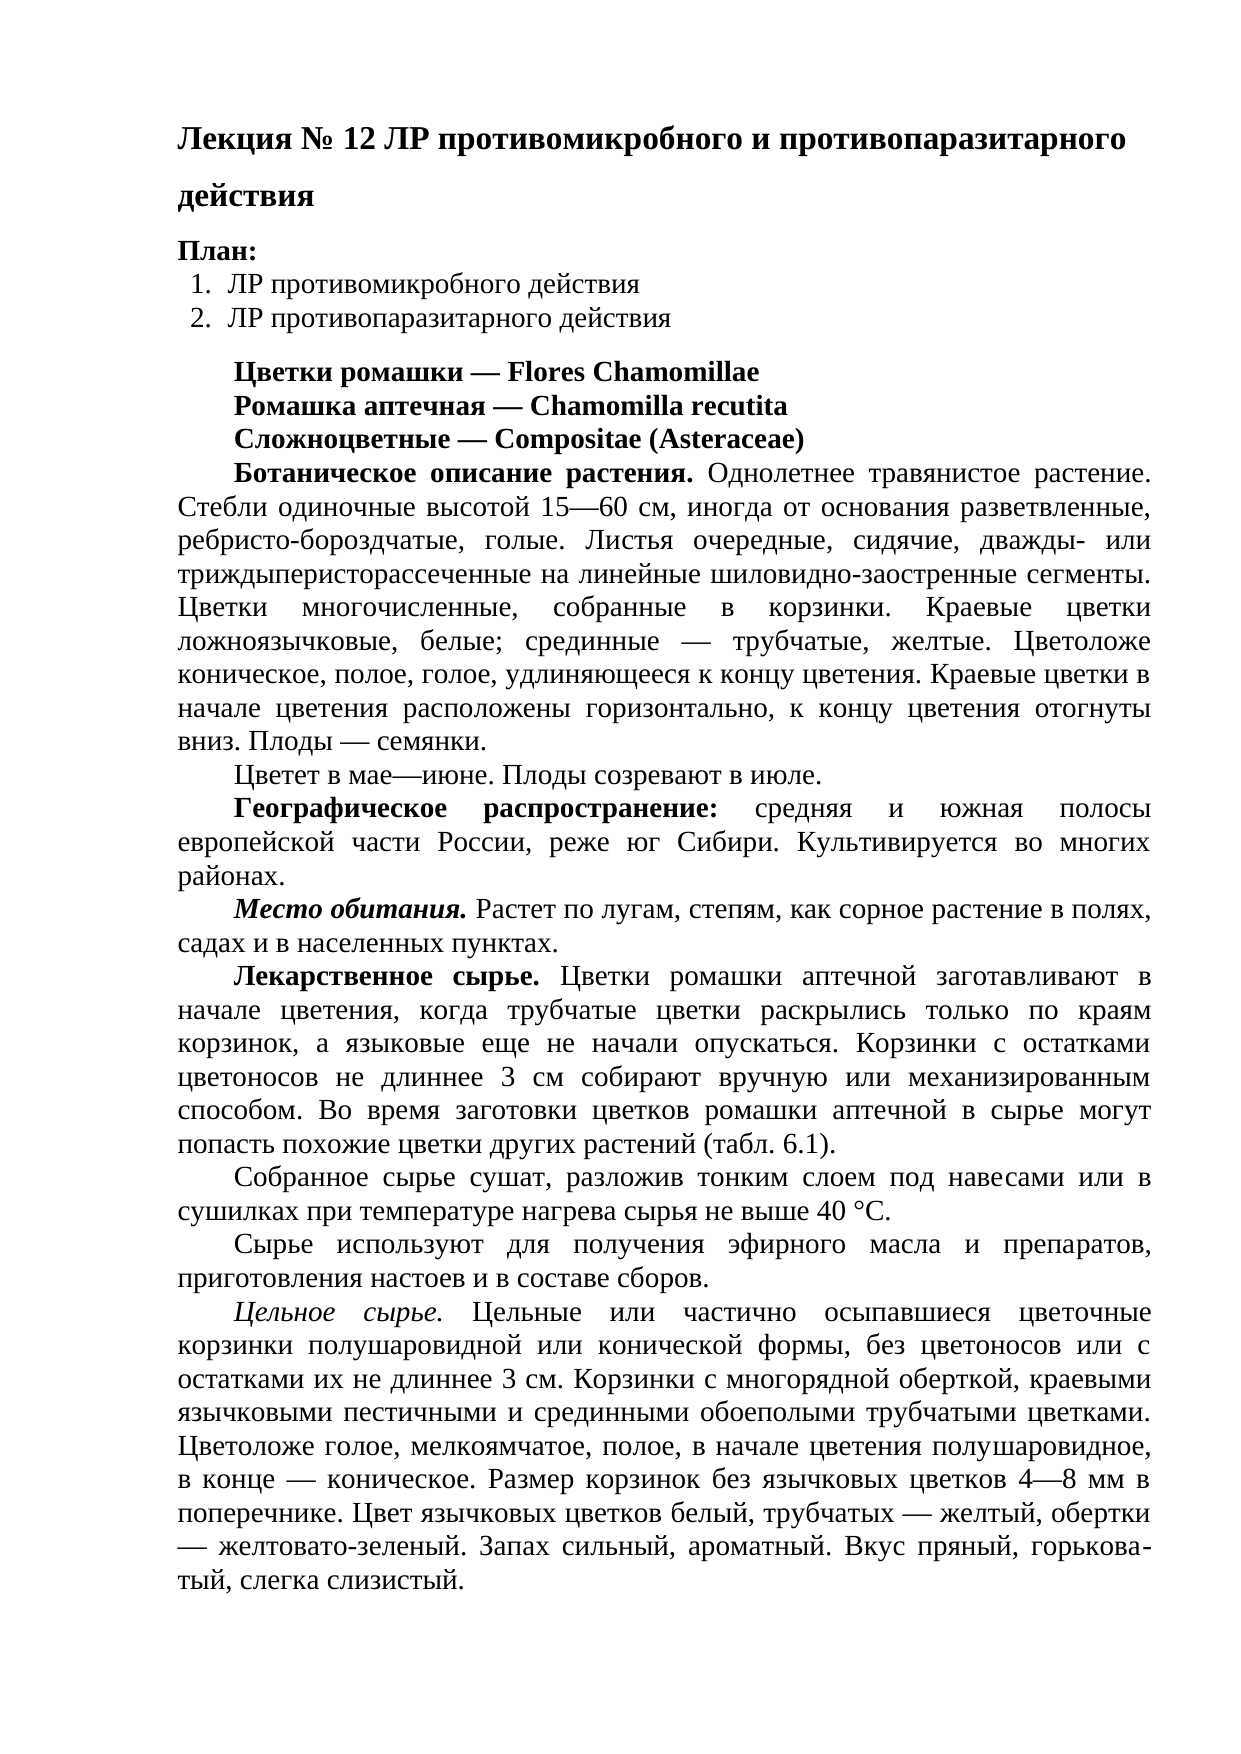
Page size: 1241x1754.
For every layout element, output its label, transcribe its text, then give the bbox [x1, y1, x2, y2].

text Лекция № 12 ЛР противомикробного и противопаразитарного действия [177, 118, 1152, 214]
text Собранное сырье сушат, разложив тонким слоем под навесами или в сушилках при температуре нагрева сырья не выше 40 °С. [177, 1159, 1152, 1227]
text Ромашка аптечная — Chamomilla recutita [177, 388, 1152, 422]
text Цельное сырье. Цельные или частично осыпавшиеся цветочные корзинки полушаровидной или конической формы, без цветоносов или с остатками их не длиннее . Корзинки с многорядной оберткой, краевыми язычковыми пестичными и срединными обоеполыми трубчатыми цветками. Цветоложе голое, мелкоямчатое, полое, в начале цветения полушаровидное, в конце — коническое. Размер корзинок без язычковых цветков 4—8 мм в поперечнике. Цвет язычковых цветков белый, трубчатых — желтый, обертки — желтовато-зеленый. Запах сильный, ароматный. Вкус пряный, горьковатый, слегка слизистый. [177, 1294, 1152, 1596]
text Сырье используют для получения эфирного масла и препаратов, приготовления настоев и в составе сборов. [177, 1227, 1152, 1294]
text Цветки ромашки — Flores Chamomillae [177, 354, 1152, 388]
text Лекарственное сырье. Цветки ромашки аптечной заготавливают в начале цветения, когда трубчатые цветки раскрылись только по краям корзинок, а языковые еще не начали опускаться. Корзинки с остатками цветоносов не длиннее собирают вручную или механизированным способом. Во время заготовки цветков ромашки аптечной в сырье могут попасть похожие цветки других растений (табл. 6.1). [177, 958, 1152, 1159]
text Географическое распространение: средняя и южная полосы европейской части России, реже юг Сибири. Культивируется во многих районах. [177, 791, 1152, 891]
list ЛР противопаразитарного действия [190, 300, 1152, 334]
text Сложноцветные — Compositae (Asteraceae) [177, 422, 1152, 455]
text Цветет в мае—июне. Плоды созревают в июле. [177, 757, 1152, 791]
text Ботаническое описание растения. Однолетнее травянистое растение. Стебли одиночные высотой 15—60 см, иногда от основания разветвленные, ребристо-бороздчатые, голые. Листья очередные, сидячие, дважды- или триждыперисторассеченные на линейные шиловидно-заостренные сегменты. Цветки многочисленные, собранные в корзинки. Краевые цветки ложноязычковые, белые; срединные — трубчатые, желтые. Цветоложе коническое, полое, голое, удлиняющееся к концу цветения. Краевые цветки в начале цветения расположены горизонтально, к концу цветения отогнуты вниз. Плоды — семянки. [177, 455, 1152, 757]
list ЛР противомикробного действия [190, 267, 1152, 300]
text План: [177, 233, 1152, 267]
text Место обитания. Растет по лугам, степям, как сорное растение в полях, садах и в населенных пунктах. [177, 891, 1152, 958]
